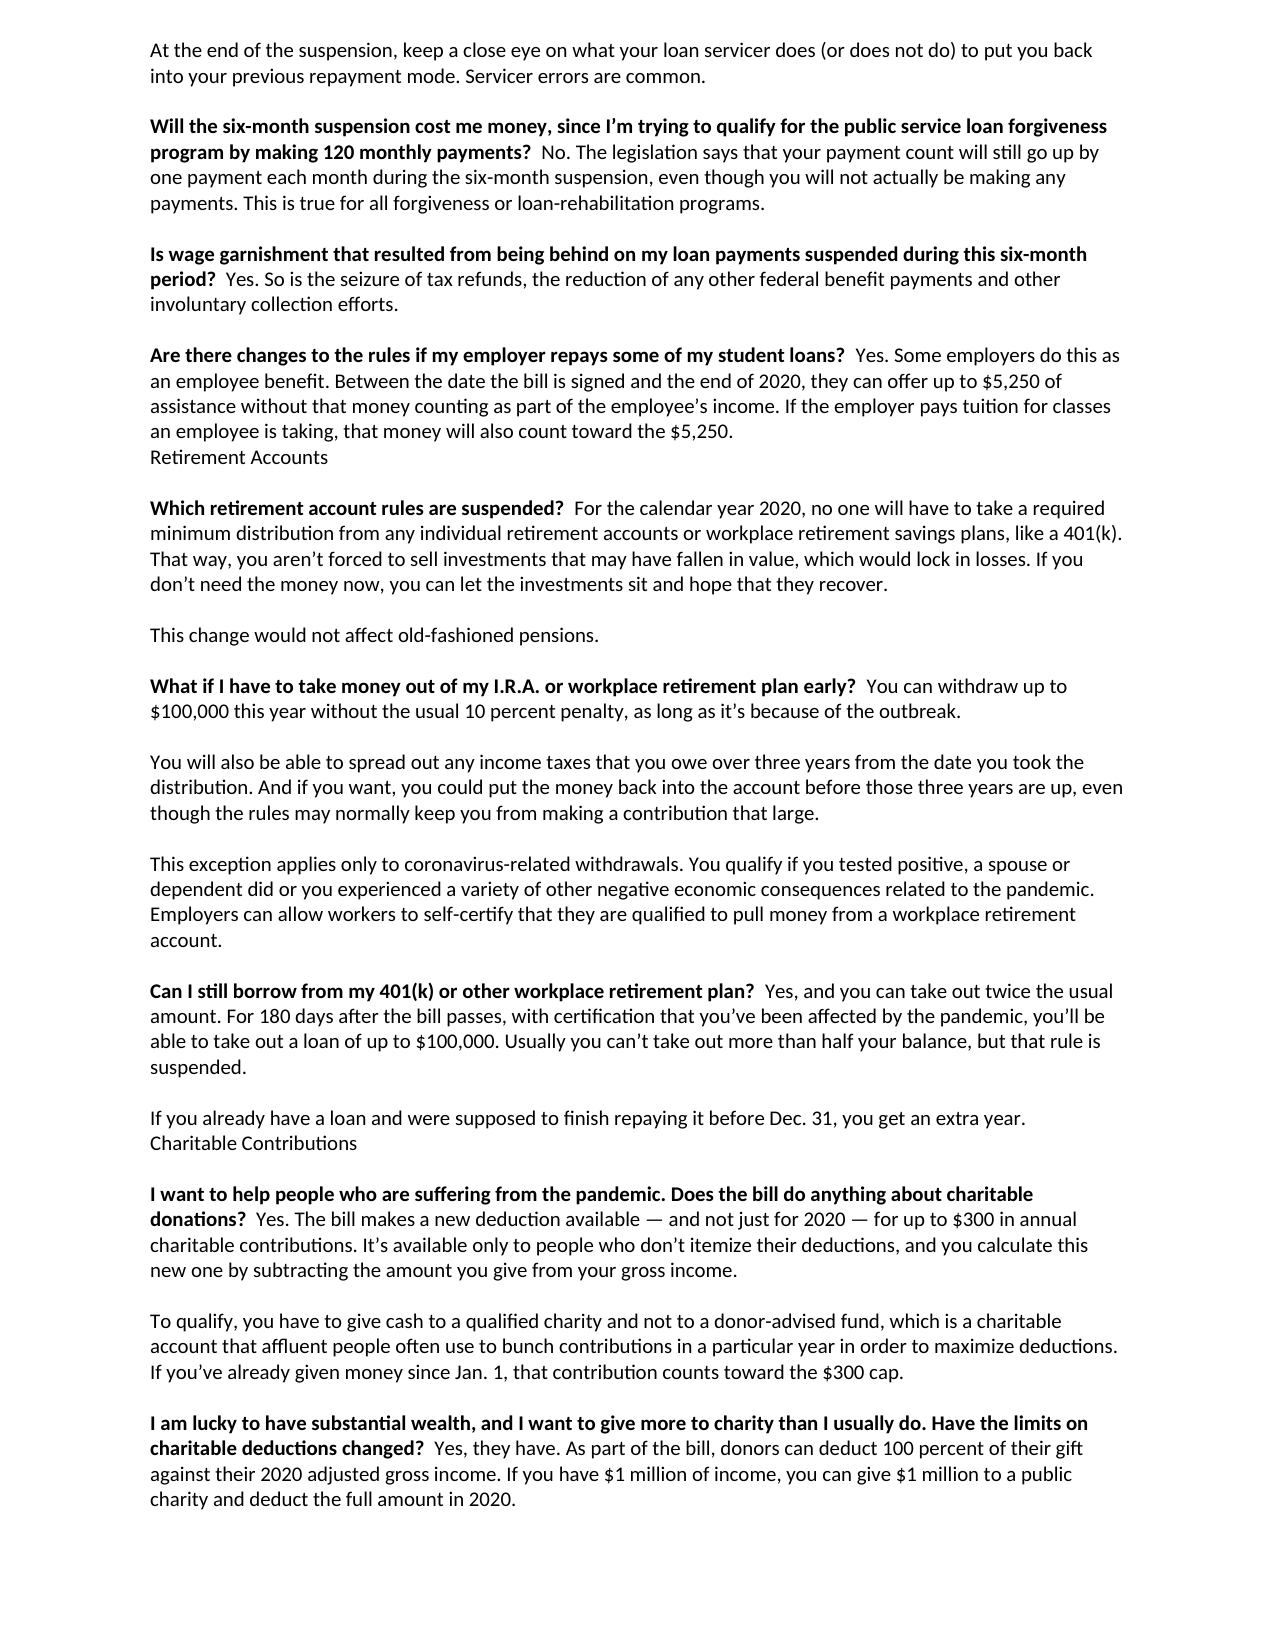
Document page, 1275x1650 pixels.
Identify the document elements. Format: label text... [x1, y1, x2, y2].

text Can I still borrow from my 401(k) or other workplace retirement plan? Yes, and you can take out twice the usual amount. For 180 days after the bill passes, with certification that you’ve been affected by the pandemic, you’ll be able to take out a loan of up to $100,000. Usually you can’t take out more than half your balance, but that rule is suspended. [150, 978, 1125, 1079]
text Which retirement account rules are suspended? For the calendar year 2020, no one will have to take a required minimum distribution from any individual retirement accounts or workplace retirement savings plans, like a 401(k). That way, you aren’t forced to sell investments that may have fallen in value, which would lock in losses. If you don’t need the money now, you can let the investments sit and hope that they recover. [150, 495, 1125, 597]
text Charitable Contributions [150, 1130, 1125, 1156]
text At the end of the suspension, keep a close eye on what your loan servicer does (or does not do) to put you back into your previous repayment mode. Servicer errors are common. [150, 37, 1125, 88]
text Retirement Accounts [150, 444, 1125, 469]
text This change would not affect old-fashioned pensions. [150, 622, 1125, 647]
text What if I have to take money out of my I.R.A. or workplace retirement plan early? You can withdraw up to $100,000 this year without the usual 10 percent penalty, as long as it’s because of the outbreak. [150, 673, 1125, 724]
text This exception applies only to coronavirus-related withdrawals. You qualify if you tested positive, a spouse or dependent did or you experienced a variety of other negative economic consequences related to the pandemic. Employers can allow workers to self-certify that they are qualified to pull money from a workplace retirement account. [150, 851, 1125, 952]
text Will the six-month suspension cost me money, since I’m trying to qualify for the public service loan forgiveness program by making 120 monthly payments? No. The legislation says that your payment count will still go up by one payment each month during the six-month suspension, even though you will not actually be making any payments. This is true for all forgiveness or loan-rehabilitation programs. [150, 114, 1125, 215]
text Are there changes to the rules if my employer repays some of my student loans? Yes. Some employers do this as an employee benefit. Between the date the bill is signed and the end of 2020, they can offer up to $5,250 of assistance without that money counting as part of the employee’s income. If the employer pays tuition for classes an employee is taking, that money will also count toward the $5,250. [150, 342, 1125, 444]
text You will also be able to spread out any income taxes that you owe over three years from the date you took the distribution. And if you want, you could put the money back into the account before those three years are up, even though the rules may normally keep you from making a contribution that large. [150, 749, 1125, 825]
text I am lucky to have substantial wealth, and I want to give more to charity than I usually do. Have the limits on charitable deductions changed? Yes, they have. As part of the bill, donors can deduct 100 percent of their gift against their 2020 adjusted gross income. If you have $1 million of income, you can give $1 million to a public charity and deduct the full amount in 2020. [150, 1410, 1125, 1512]
text I want to help people who are suffering from the pandemic. Does the bill do anything about charitable donations? Yes. The bill makes a new deduction available — and not just for 2020 — for up to $300 in annual charitable contributions. It’s available only to people who don’t itemize their deductions, and you calculate this new one by subtracting the amount you give from your gross income. [150, 1181, 1125, 1283]
text Is wage garnishment that resulted from being behind on my loan payments suspended during this six-month period? Yes. So is the seizure of tax refunds, the reduction of any other federal benefit payments and other involuntary collection efforts. [150, 241, 1125, 317]
text To qualify, you have to give cash to a qualified charity and not to a donor-advised fund, which is a charitable account that affluent people often use to bunch contributions in a particular year in order to maximize deductions. If you’ve already given money since Jan. 1, that contribution counts toward the $300 cap. [150, 1308, 1125, 1384]
text If you already have a loan and were supposed to finish repaying it before Dec. 31, you get an extra year. [150, 1105, 1125, 1130]
